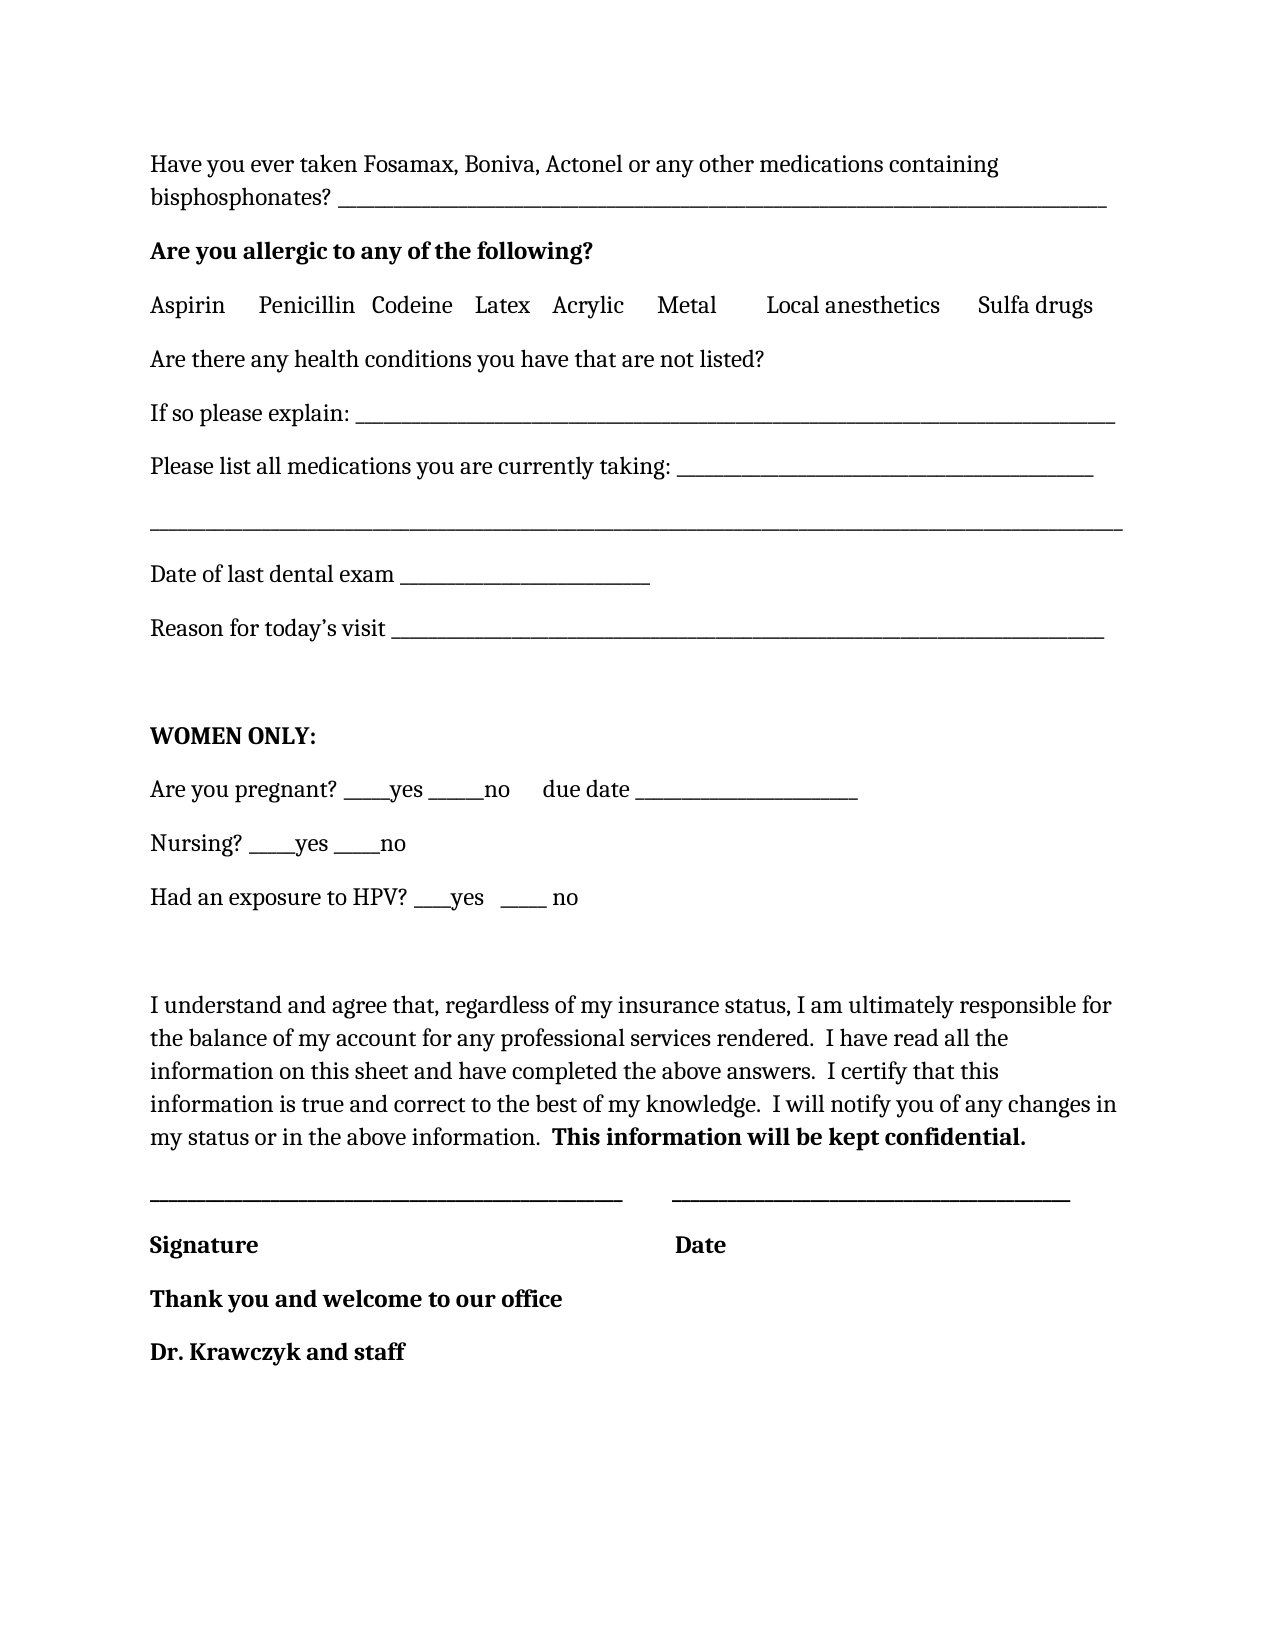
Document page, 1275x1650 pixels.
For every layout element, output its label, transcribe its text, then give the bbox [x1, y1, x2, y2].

text ___________________________________________________ ___________________________________________ [150, 1177, 1125, 1206]
text Dr. Krawczyk and staff [150, 1338, 1125, 1367]
text Are you pregnant? _____yes ______no due date ________________________ [150, 775, 1125, 804]
text WOMEN ONLY: [150, 722, 1125, 750]
text Are there any health conditions you have that are not listed? [150, 344, 1125, 373]
text Had an exposure to HPV? ____yes _____ no [150, 883, 1125, 912]
text I understand and agree that, regardless of my insurance status, I am ultimately responsible for the balance of my account for any professional services rendered. I have read all the information on this sheet and have completed the above answers. I certify that this information is true and correct to the best of my knowledge. I will notify you of any changes in my status or in the above information. This information will be kept confidential. [150, 991, 1125, 1152]
text Please list all medications you are currently taking: _____________________________________________ [150, 452, 1125, 481]
text Are you allergic to any of the following? [150, 237, 1125, 266]
text Reason for today’s visit _____________________________________________________________________________ [150, 614, 1125, 643]
text Date of last dental exam ___________________________ [150, 560, 1125, 589]
text Have you ever taken Fosamax, Boniva, Actonel or any other medications containing bisphosphonates? ___________________________________________________________________________________ [150, 150, 1125, 212]
text If so please explain: __________________________________________________________________________________ [150, 398, 1125, 427]
text Signature Date [150, 1231, 1125, 1259]
text _________________________________________________________________________________________________________ [150, 506, 1125, 535]
text Nursing? _____yes _____no [150, 829, 1125, 858]
text Aspirin Penicillin Codeine Latex Acrylic Metal Local anesthetics Sulfa drugs [150, 291, 1125, 319]
text Thank you and welcome to our office [150, 1284, 1125, 1313]
